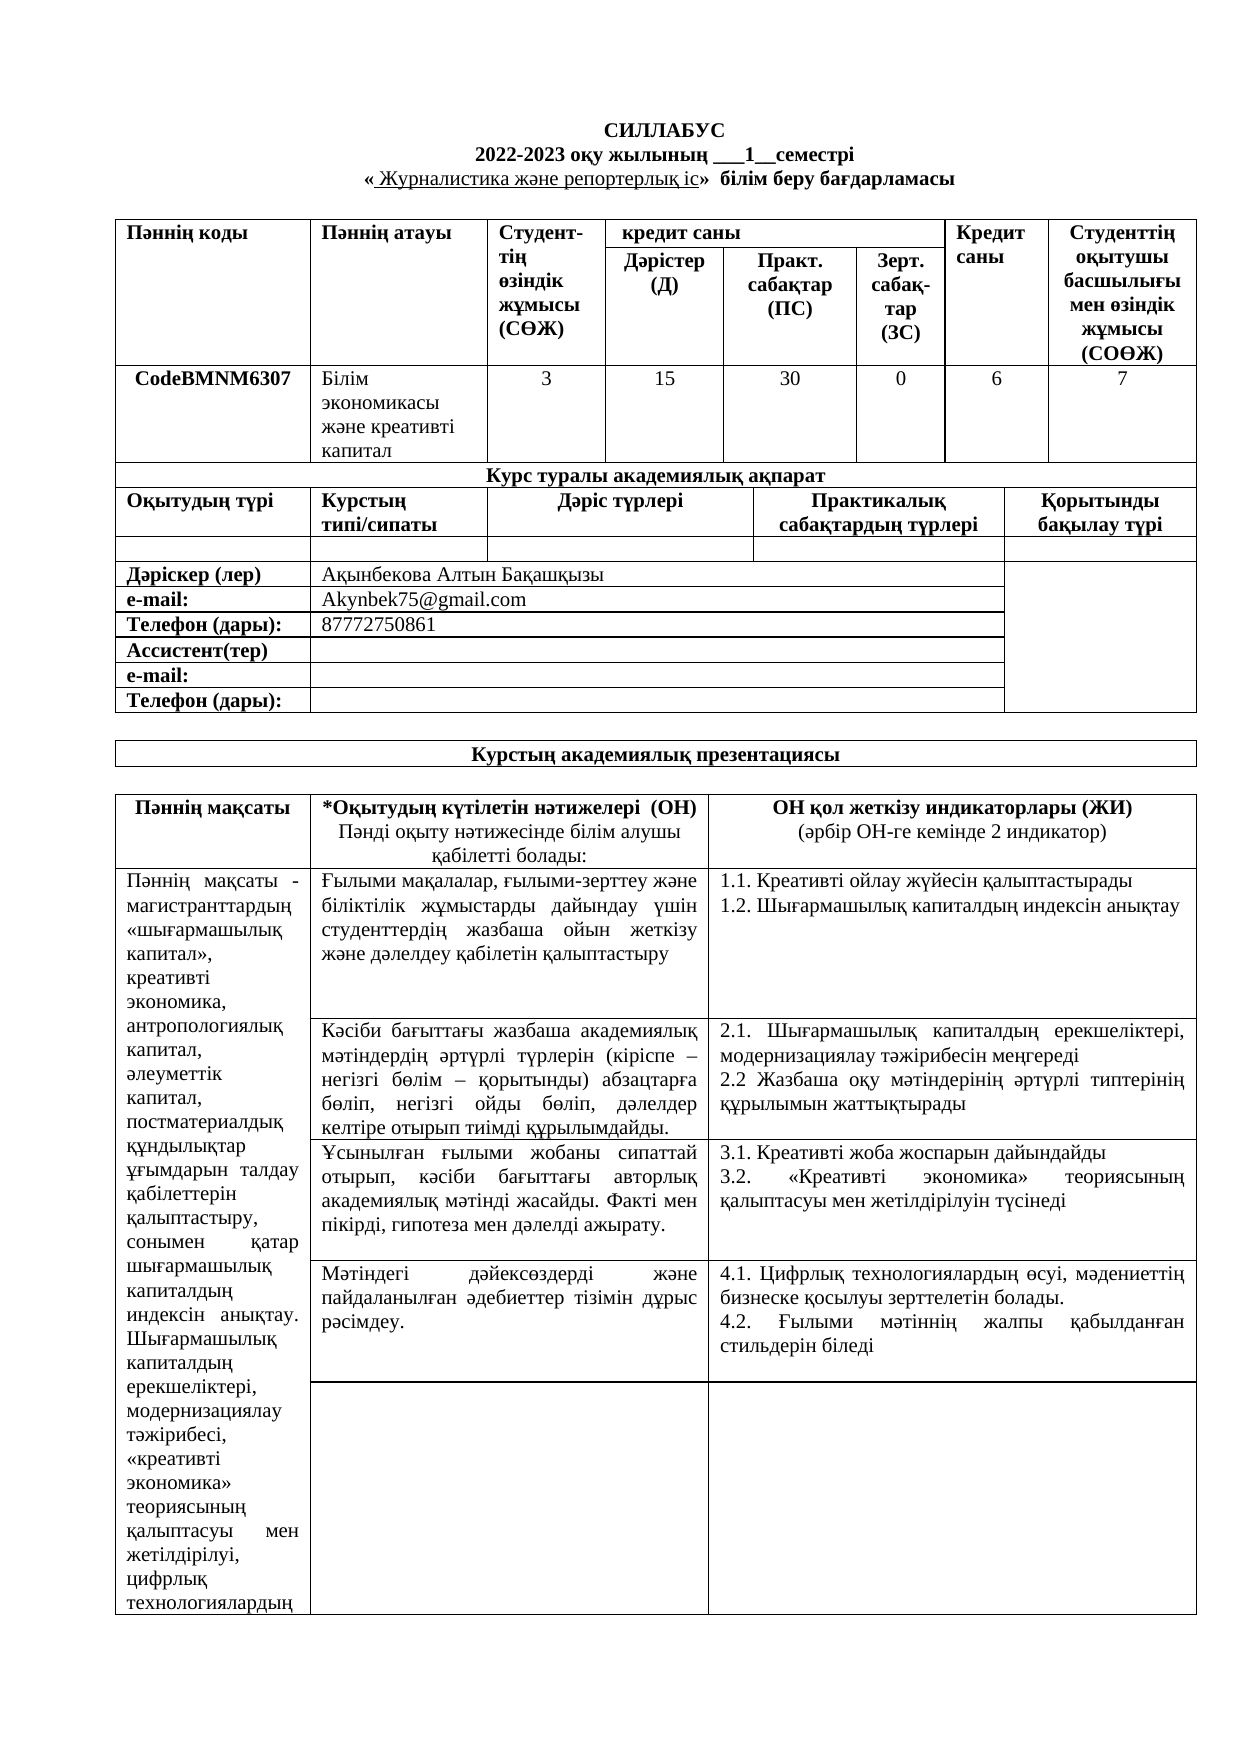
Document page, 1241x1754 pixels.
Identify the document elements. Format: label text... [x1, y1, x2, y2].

text 2022-2023 оқу жылының ___1__семестрі [177, 142, 1152, 166]
table_cell Ғылыми мақалалар, ғылыми-зерттеу және біліктілік жұмыстарды дайындау үшін студенттердің жазбаша ойын жеткізу және дәлелдеу қабілетін қалыптастыру [311, 869, 708, 1017]
table_cell [311, 537, 487, 561]
table_cell 0 [857, 366, 944, 462]
table_cell Пәннің мақсаты - магистранттардың «шығармашылық капитал», креативті экономика, антропологиялық капитал, әлеуметтік капитал, постматериалдық құндылықтар ұғымдарын талдау қабілеттерін қалыптастыру, сонымен қатар шығармашылық капиталдың индексін анықтау. Шығармашылық капиталдың ерекшеліктері, модернизациялау тәжірибесі, «креативті экономика» теориясының қалыптасуы мен жетілдірілуі, цифрлық технологиялардың өсуі, мәдениеттің бизнеске қосылуы зерттелетін болады. [116, 869, 310, 1614]
table_cell Дәрістер (Д) [606, 248, 723, 364]
table_cell Курс туралы академиялық ақпарат [116, 463, 1196, 487]
table_cell 87772750861 [311, 613, 1004, 636]
text « Журналистика және репортерлық іс» білім беру бағдарламасы [177, 166, 1152, 219]
table_cell [1005, 537, 1196, 561]
table_cell Дәріс түрлері [488, 488, 753, 536]
table_header Студенттің оқытушы басшылығымен өзіндік жұмысы (СОӨЖ) [1049, 220, 1196, 364]
table_cell [116, 537, 310, 561]
table_cell Кәсіби бағыттағы жазбаша академиялық мәтіндердің әртүрлі түрлерін (кіріспе – негізгі бөлім – қорытынды) абзацтарға бөліп, негізгі ойды бөліп, дәлелдер келтіре отырып тиімді құрылымдайды. [311, 1019, 708, 1139]
table_cell [311, 1383, 708, 1614]
table_cell [311, 663, 1004, 687]
table_cell Ұсынылған ғылыми жобаны сипаттай отырып, кәсіби бағыттағы авторлық академиялық мәтінді жасайды. Факті мен пікірді, гипотеза мен дәлелді ажырату. [311, 1140, 708, 1260]
table_header Кредит саны [946, 220, 1048, 364]
table_header Курстың академиялық презентациясы [116, 741, 1196, 766]
table_cell Мәтіндегі дәйексөздерді және пайдаланылған әдебиеттер тізімін дұрыс рәсімдеу. [311, 1261, 708, 1381]
table_cell [311, 688, 1004, 712]
table_cell [1005, 562, 1196, 712]
table_cell 15 [606, 366, 723, 462]
table_cell e-mail: [116, 587, 310, 611]
table_cell Зерт. сабақ-тар (ЗС) [857, 248, 944, 364]
table_header *Оқытудың күтілетін нәтижелері (ОН) Пәнді оқыту нәтижесінде білім алушы қабілетті болады: [311, 795, 708, 867]
table_cell Оқытудың түрі [116, 488, 310, 536]
table_cell e-mail: [116, 663, 310, 687]
table_cell Білім экономикасы және креативті капитал [311, 366, 487, 462]
table_cell Дәріскер (лер) [116, 562, 310, 586]
table_cell 2.1. Шығармашылық капиталдың ерекшеліктері, модернизациялау тәжірибесін меңгереді 2.2 Жазбаша оқу мәтіндерінің әртүрлі типтерінің құрылымын жаттықтырады [709, 1019, 1196, 1139]
table_header Пәннің коды [116, 220, 310, 364]
table_cell Қорытынды бақылау түрі [1005, 488, 1196, 536]
table_cell Ақынбекова Алтын Бақашқызы [311, 562, 1004, 586]
table_cell 1.1. Креативті ойлау жүйесін қалыптастырады 1.2. Шығармашылық капиталдың индексін анықтау [709, 869, 1196, 1017]
table_header Студент-тің өзіндік жұмысы (СӨЖ) [488, 220, 605, 364]
table_cell Телефон (дары): [116, 688, 310, 712]
table_cell 6 [946, 366, 1048, 462]
table_cell СodeBMNM6307 [116, 366, 310, 462]
table_cell 7 [1049, 366, 1196, 462]
table_cell [754, 537, 1004, 561]
table_cell Практ. сабақтар (ПС) [724, 248, 856, 364]
table_header Пәннің мақсаты [116, 795, 310, 867]
table_cell Курстың типі/сипаты [311, 488, 487, 536]
table_cell [709, 1383, 1196, 1614]
table_cell Akynbek75@gmail.com [311, 587, 1004, 611]
table_cell 3.1. Креативті жоба жоспарын дайындайды 3.2. «Креативті экономика» теориясының қалыптасуы мен жетілдірілуін түсінеді [709, 1140, 1196, 1260]
table_header Пәннің атауы [311, 220, 487, 364]
table_cell 4.1. Цифрлық технологиялардың өсуі, мәдениеттің бизнеске қосылуы зерттелетін болады. 4.2. Ғылыми мәтіннің жалпы қабылданған стильдерін біледі [709, 1261, 1196, 1381]
table_cell Ассистент(тер) [116, 638, 310, 662]
table_cell [488, 537, 753, 561]
table_cell 3 [488, 366, 605, 462]
table_cell [311, 638, 1004, 662]
table_header ОН қол жеткізу индикаторлары (ЖИ) (әрбір ОН-ге кемінде 2 индикатор) [709, 795, 1196, 867]
table_cell Практикалық сабақтардың түрлері [754, 488, 1004, 536]
text СИЛЛАБУС [177, 118, 1152, 142]
table_cell Телефон (дары): [116, 613, 310, 636]
table_cell 30 [724, 366, 856, 462]
table_header кредит саны [606, 220, 944, 247]
